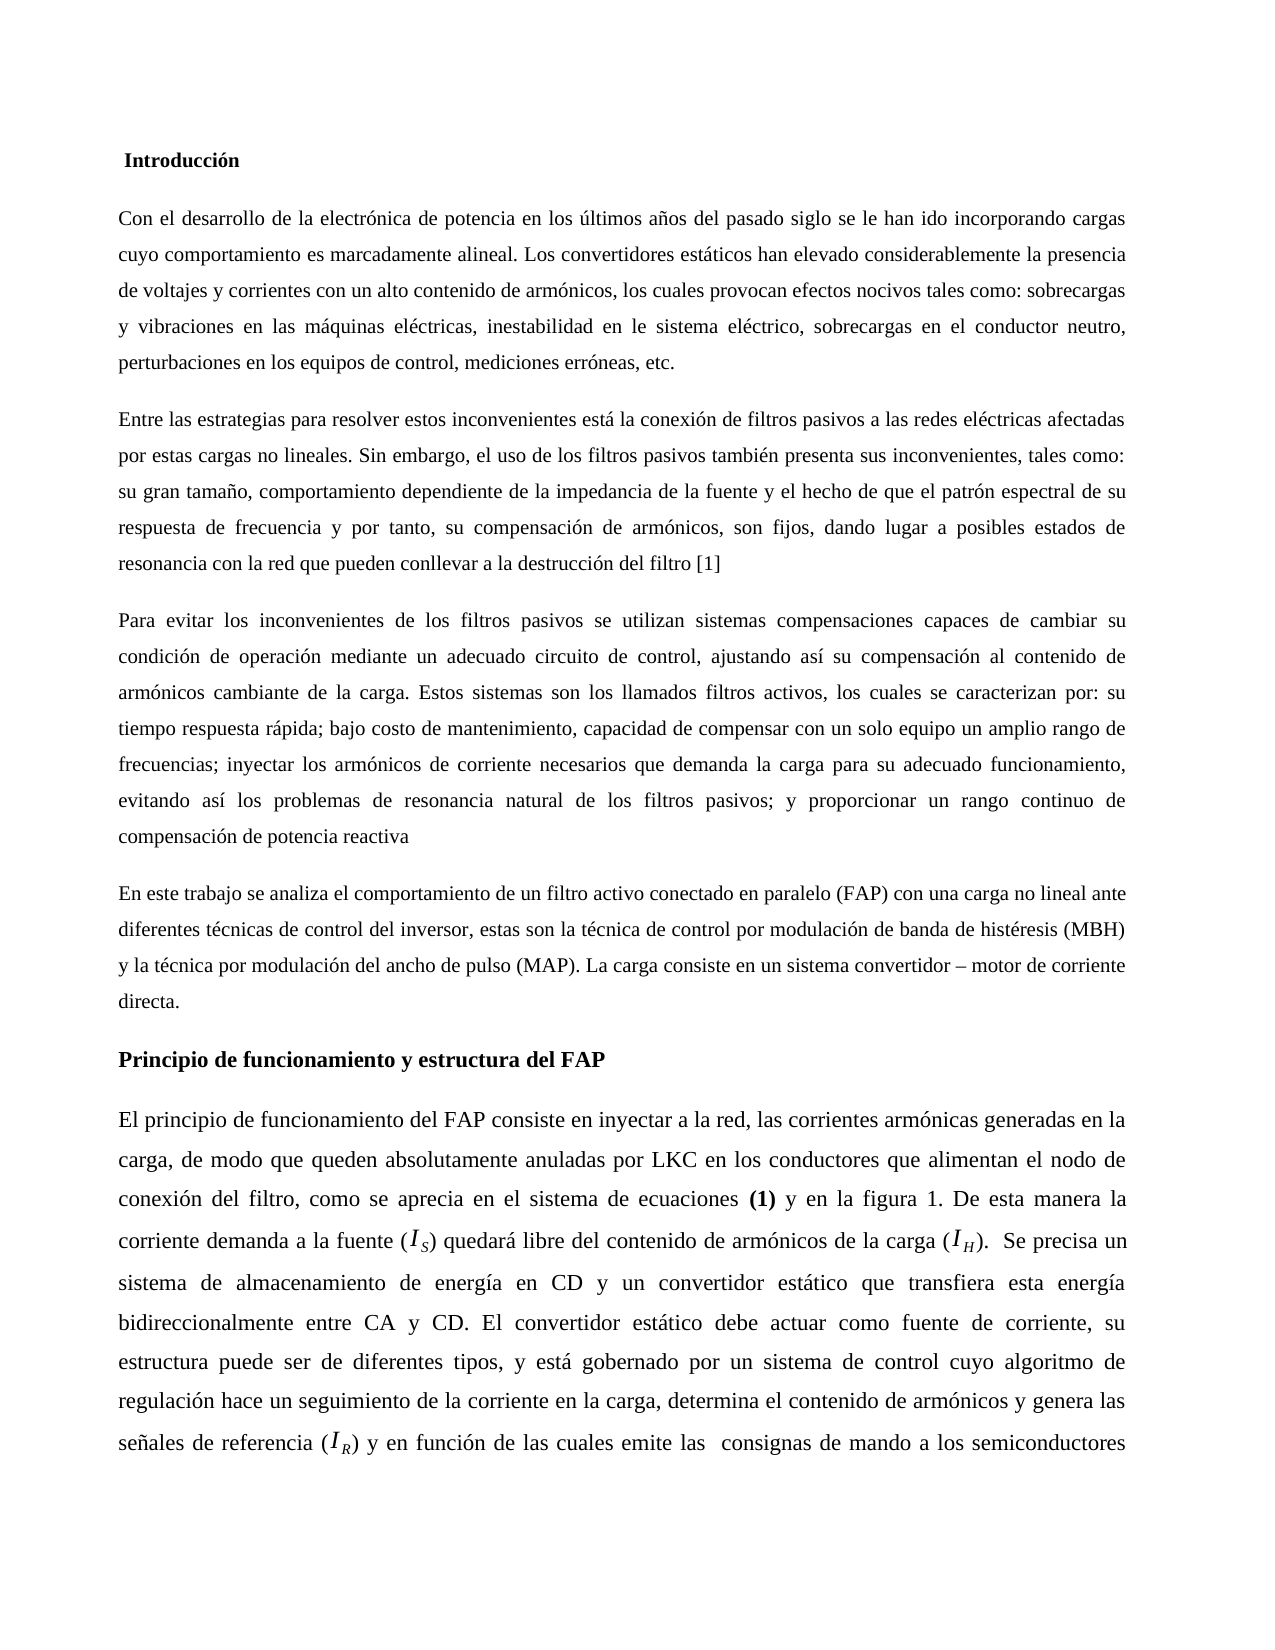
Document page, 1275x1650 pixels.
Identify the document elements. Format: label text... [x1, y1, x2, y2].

text En este trabajo se analiza el comportamiento de un filtro activo conectado en paralelo (FAP) con una carga no lineal ante diferentes técnicas de control del inversor, estas son la técnica de control por modulación de banda de histéresis (MBH) y la técnica por modulación del ancho de pulso (MAP). La carga consiste en un sistema convertidor – motor de corriente directa. [118, 881, 1127, 1013]
text Entre las estrategias para resolver estos inconvenientes está la conexión de filtros pasivos a las redes eléctricas afectadas por estas cargas no lineales. Sin embargo, el uso de los filtros pasivos también presenta sus inconvenientes, tales como: su gran tamaño, comportamiento dependiente de la impedancia de la fuente y el hecho de que el patrón espectral de su respuesta de frecuencia y por tanto, su compensación de armónicos, son fijos, dando lugar a posibles estados de resonancia con la red que pueden conllevar a la destrucción del filtro [1] [118, 407, 1127, 575]
text Introducción [118, 148, 1127, 172]
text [118, 1106, 1127, 1458]
text Para evitar los inconvenientes de los filtros pasivos se utilizan sistemas compensaciones capaces de cambiar su condición de operación mediante un adecuado circuito de control, ajustando así su compensación al contenido de armónicos cambiante de la carga. Estos sistemas son los llamados filtros activos, los cuales se caracterizan por: su tiempo respuesta rápida; bajo costo de mantenimiento, capacidad de compensar con un solo equipo un amplio rango de frecuencias; inyectar los armónicos de corriente necesarios que demanda la carga para su adecuado funcionamiento, evitando así los problemas de resonancia natural de los filtros pasivos; y proporcionar un rango continuo de compensación de potencia reactiva [118, 608, 1127, 848]
text Principio de funcionamiento y estructura del FAP [118, 1046, 1127, 1072]
text Con el desarrollo de la electrónica de potencia en los últimos años del pasado siglo se le han ido incorporando cargas cuyo comportamiento es marcadamente alineal. Los convertidores estáticos han elevado considerablemente la presencia de voltajes y corrientes con un alto contenido de armónicos, los cuales provocan efectos nocivos tales como: sobrecargas y vibraciones en las máquinas eléctricas, inestabilidad en le sistema eléctrico, sobrecargas en el conductor neutro, perturbaciones en los equipos de control, mediciones erróneas, etc. [118, 206, 1127, 374]
